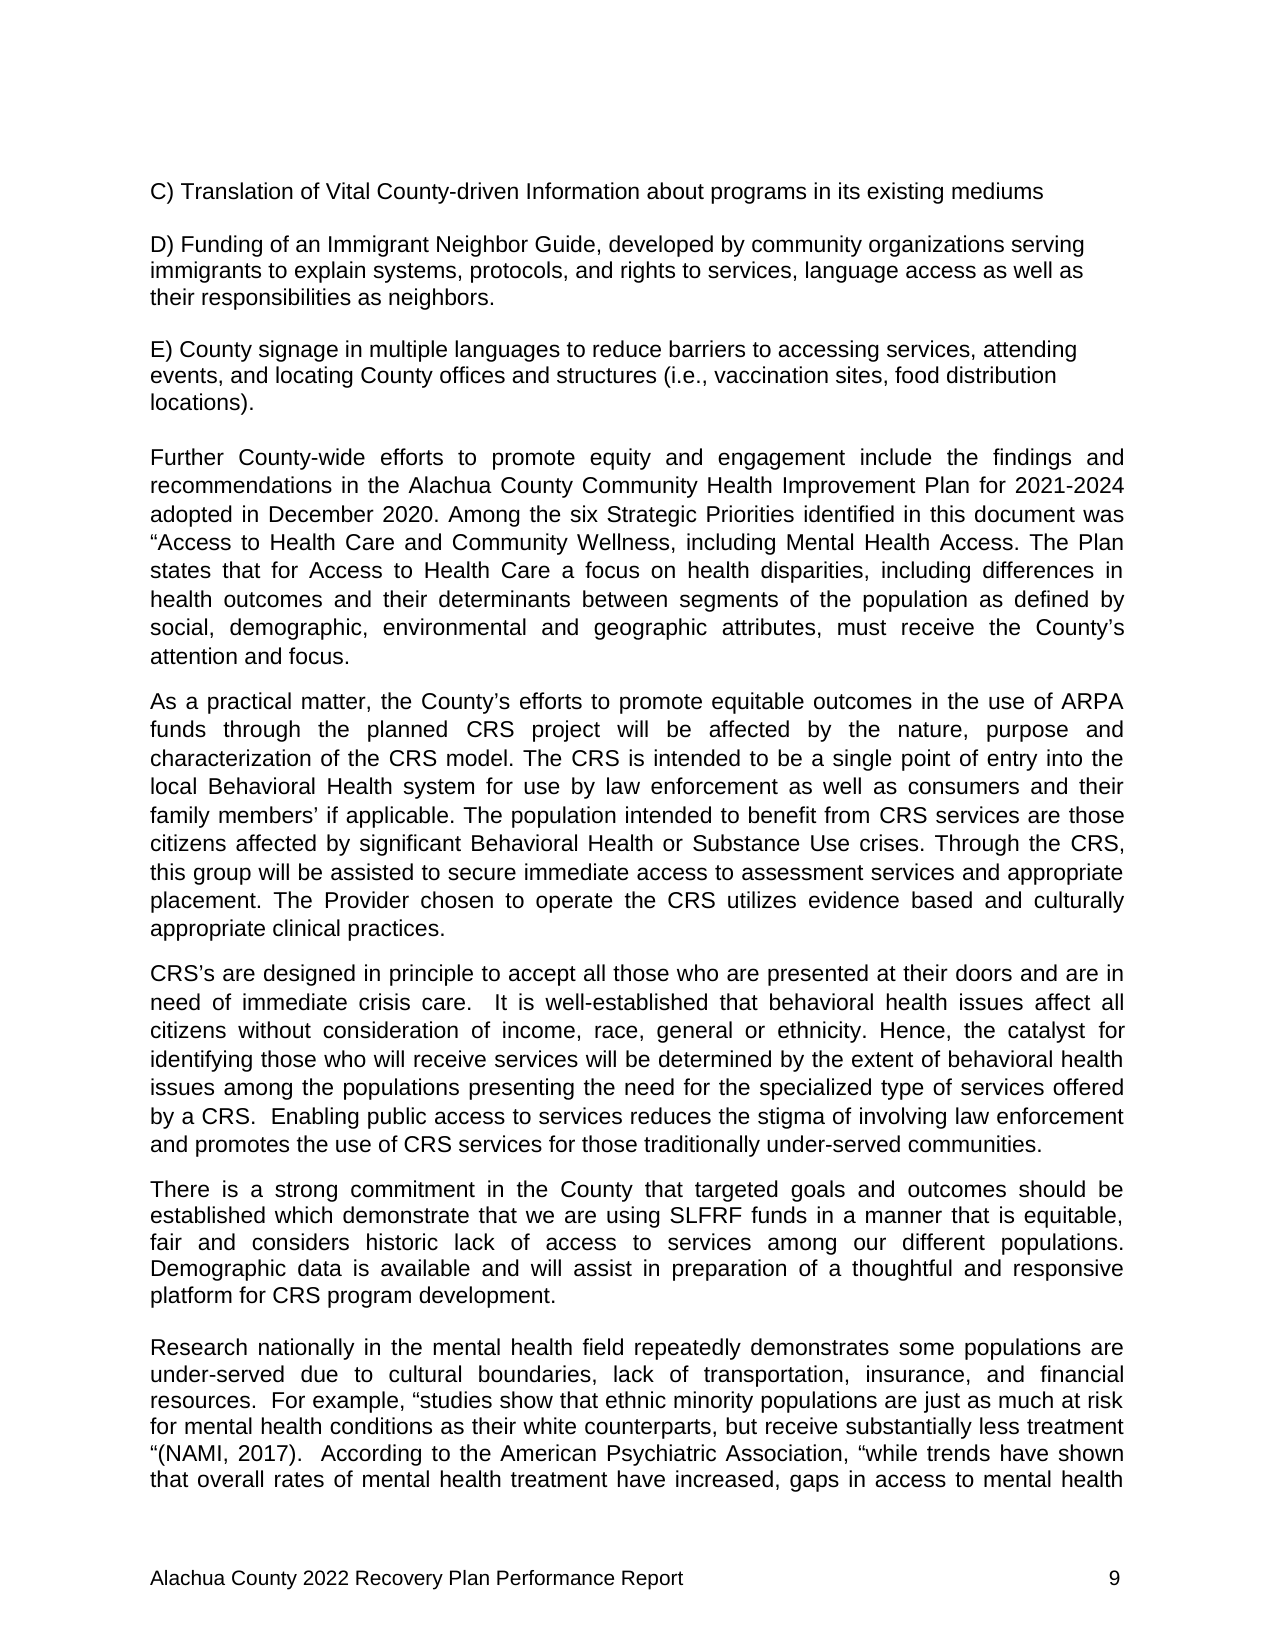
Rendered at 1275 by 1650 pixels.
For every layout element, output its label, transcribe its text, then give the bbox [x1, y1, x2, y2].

text There is a strong commitment in the County that targeted goals and outcomes should be established which demonstrate that we are using SLFRF funds in a manner that is equitable, fair and considers historic lack of access to services among our different populations. Demographic data is available and will assist in preparation of a thoughtful and responsive platform for CRS program development. [150, 1176, 1125, 1308]
text As a practical matter, the County’s efforts to promote equitable outcomes in the use of ARPA funds through the planned CRS project will be affected by the nature, purpose and characterization of the CRS model. The CRS is intended to be a single point of entry into the local Behavioral Health system for use by law enforcement as well as consumers and their family members’ if applicable. The population intended to benefit from CRS services are those citizens affected by significant Behavioral Health or Substance Use crises. Through the CRS, this group will be assisted to secure immediate access to assessment services and appropriate placement. The Provider chosen to operate the CRS utilizes evidence based and culturally appropriate clinical practices. [150, 688, 1125, 942]
text D) Funding of an Immigrant Neighbor Guide, developed by community organizations serving immigrants to explain systems, protocols, and rights to services, language access as well as their responsibilities as neighbors. [150, 231, 1125, 310]
text C) Translation of Vital County-driven Information about programs in its existing mediums [150, 178, 1125, 204]
text Further County-wide efforts to promote equity and engagement include the findings and recommendations in the Alachua County Community Health Improvement Plan for 2021-2024 adopted in December 2020. Among the six Strategic Priorities identified in this document was “Access to Health Care and Community Wellness, including Mental Health Access. The Plan states that for Access to Health Care a focus on health disparities, including differences in health outcomes and their determinants between segments of the population as defined by social, demographic, environmental and geographic attributes, must receive the County’s attention and focus. [150, 444, 1125, 669]
text CRS’s are designed in principle to accept all those who are presented at their doors and are in need of immediate crisis care. It is well-established that behavioral health issues affect all citizens without consideration of income, race, general or ethnicity. Hence, the catalyst for identifying those who will receive services will be determined by the extent of behavioral health issues among the populations presenting the need for the specialized type of services offered by a CRS. Enabling public access to services reduces the stigma of involving law enforcement and promotes the use of CRS services for those traditionally under-served communities. [150, 960, 1125, 1157]
text E) County signage in multiple languages to reduce barriers to accessing services, attending events, and locating County offices and structures (i.e., vaccination sites, food distribution locations). [150, 336, 1125, 415]
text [150, 1334, 1125, 1492]
